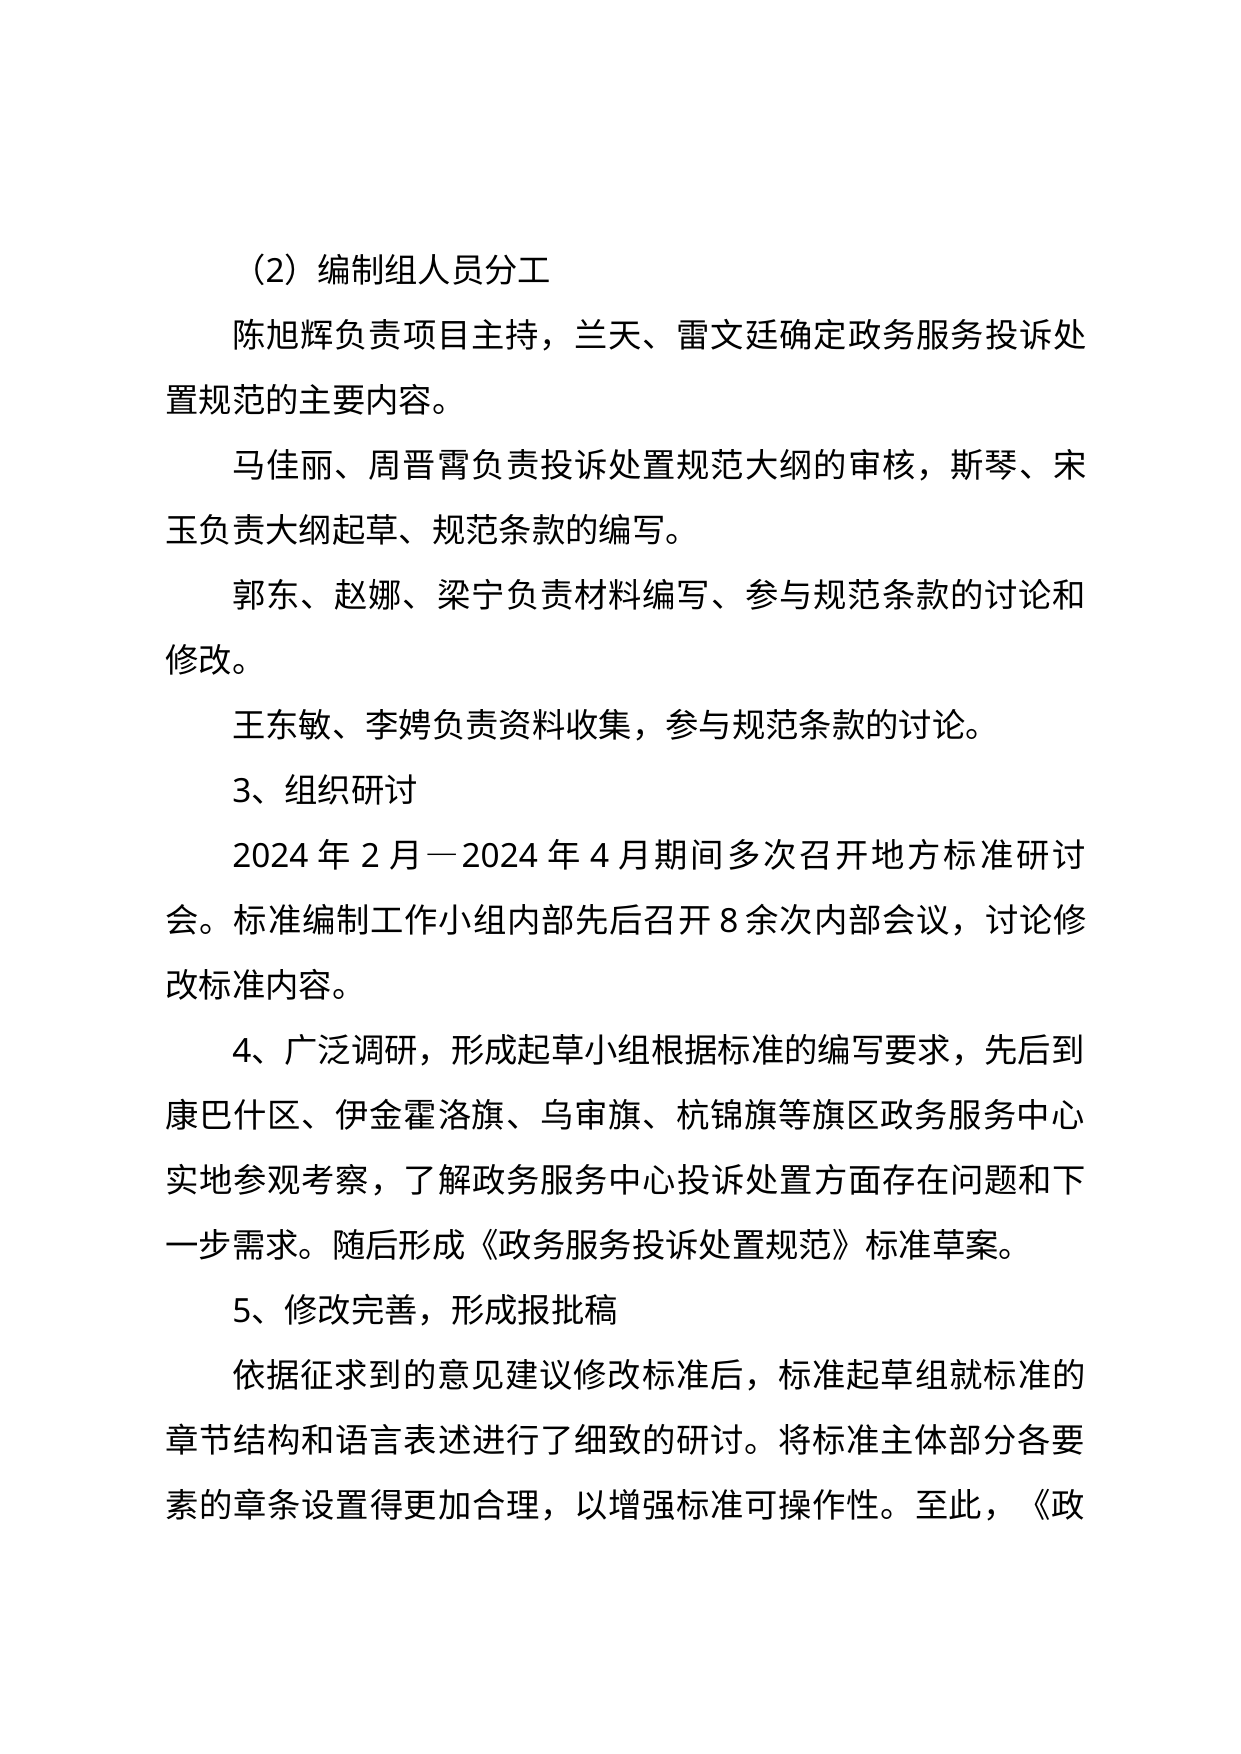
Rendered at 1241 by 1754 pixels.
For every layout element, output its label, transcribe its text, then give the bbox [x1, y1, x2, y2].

text 陈旭辉负责项目主持，兰天、雷文廷确定政务服务投诉处置规范的主要内容。 [165, 301, 1087, 431]
list 编制组人员分工 [165, 236, 1087, 301]
text 王东敏、李娉负责资料收集，参与规范条款的讨论。 [165, 691, 1087, 756]
text 5、修改完善，形成报批稿 [165, 1276, 1087, 1341]
text 4、广泛调研，形成起草小组根据标准的编写要求，先后到康巴什区、伊金霍洛旗、乌审旗、杭锦旗等旗区政务服务中心实地参观考察，了解政务服务中心投诉处置方面存在问题和下一步需求。随后形成《政务服务投诉处置规范》标准草案。 [165, 1016, 1087, 1276]
text 郭东、赵娜、梁宁负责材料编写、参与规范条款的讨论和修改。 [165, 561, 1087, 691]
text 3、组织研讨 [165, 756, 1087, 821]
text 2024年2月—2024年4月期间多次召开地方标准研讨会。标准编制工作小组内部先后召开8余次内部会议，讨论修改标准内容。 [165, 821, 1087, 1016]
text 马佳丽、周晋霄负责投诉处置规范大纲的审核，斯琴、宋玉负责大纲起草、规范条款的编写。 [165, 431, 1087, 561]
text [165, 1341, 1087, 1536]
